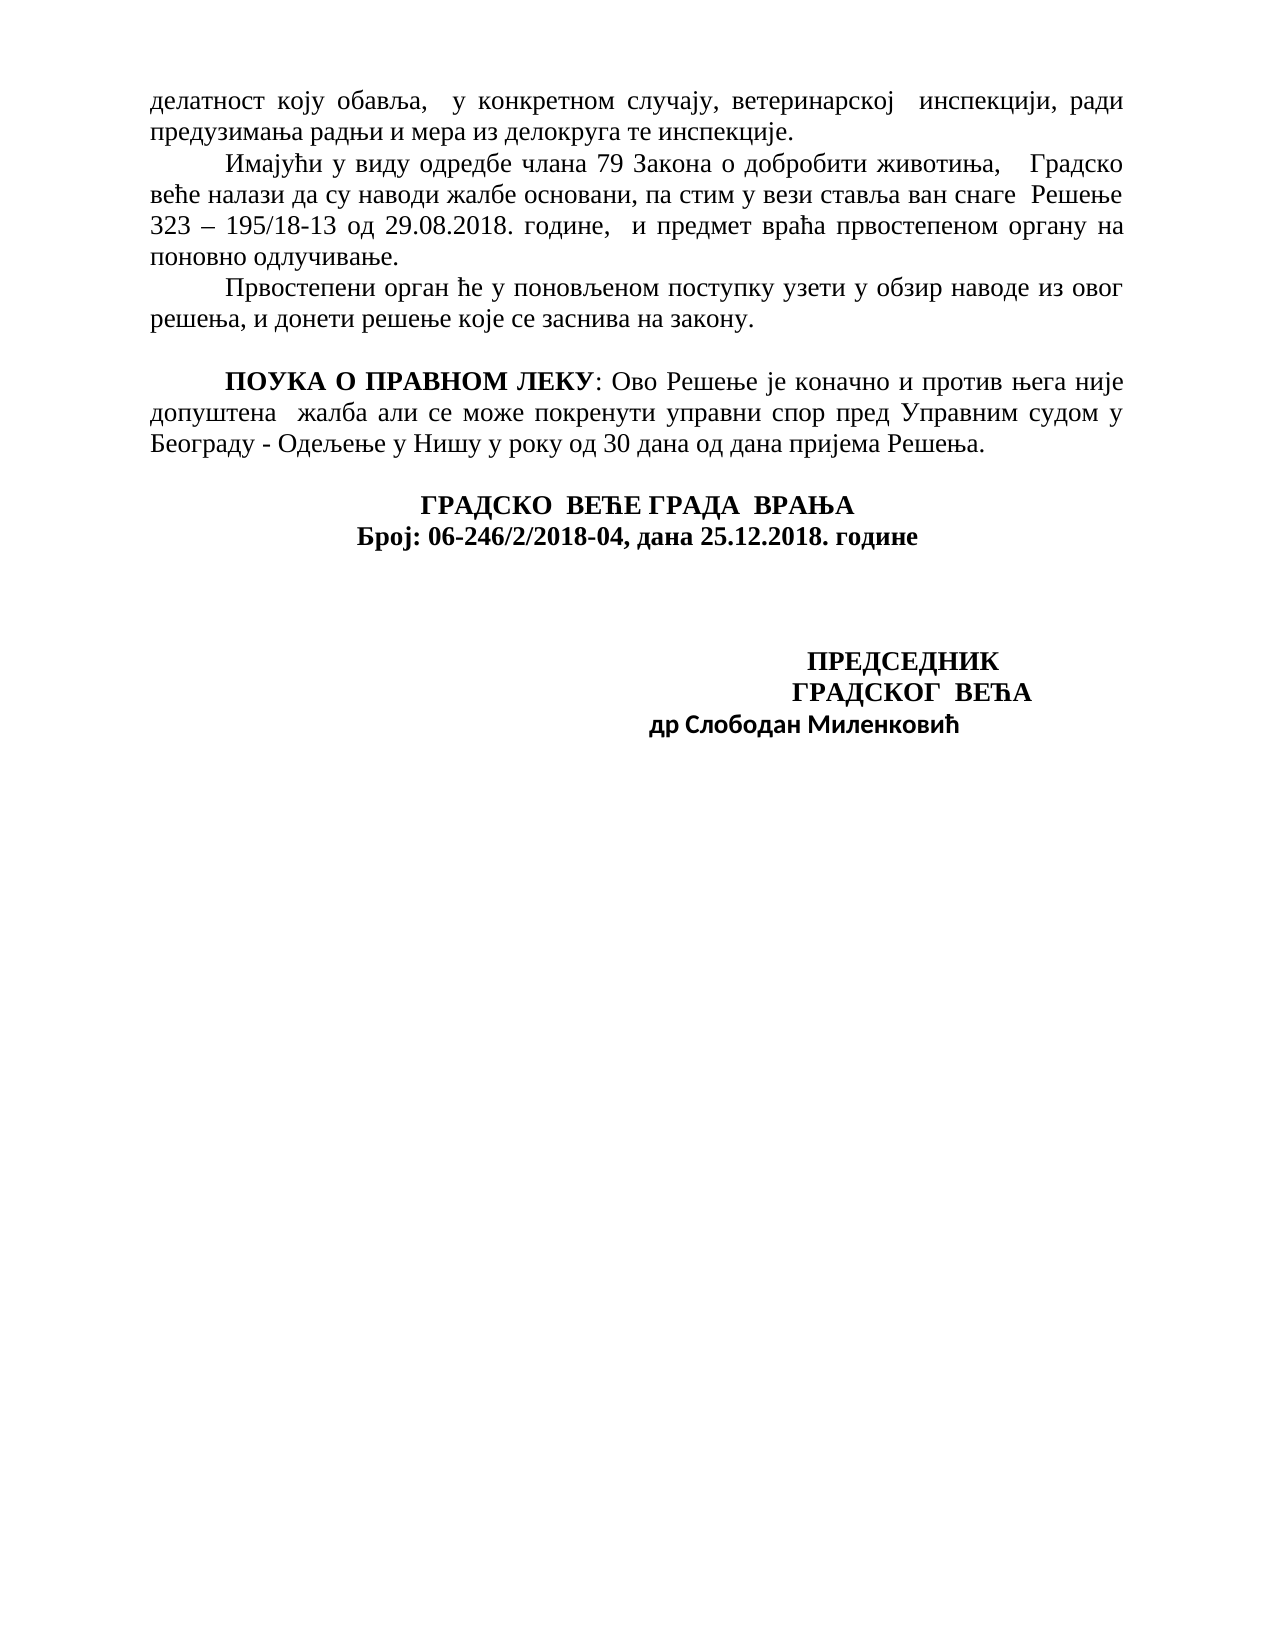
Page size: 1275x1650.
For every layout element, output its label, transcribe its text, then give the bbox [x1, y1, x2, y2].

text Имајући у виду одредбе члана 79 Закона о добробити животиња, Градско веће налази да су наводи жалбе основани, па стим у вези ставља ван снаге Решење 323 – 195/18-13 од 29.08.2018. године, и предмет враћа првостепеном органу на поновно одлучивање. [150, 147, 1125, 271]
text ПОУКА О ПРАВНОМ ЛЕКУ: Ово Решење је коначно и против њега није допуштена жалба али се може покренути управни спор пред Управним судом у Београду - Одељење у Нишу у року од 30 дана од дана пријема Решења. [150, 365, 1125, 458]
text ГРАДСКОГ ВЕЋА [150, 676, 1125, 707]
text ГРАДСКО ВЕЋЕ ГРАДА ВРАЊА [150, 489, 1125, 520]
text ПРЕДСЕДНИК [150, 645, 1125, 676]
text Првостепени орган ће у поновљеном поступку узети у обзир наводе из овог решења, и донети решење које се заснива на закону. [150, 271, 1125, 333]
text Број: 06-246/2/2018-04, дана 25.12.2018. године [150, 520, 1125, 552]
list др Слободан Миленковић [159, 707, 1125, 740]
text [150, 84, 1125, 147]
